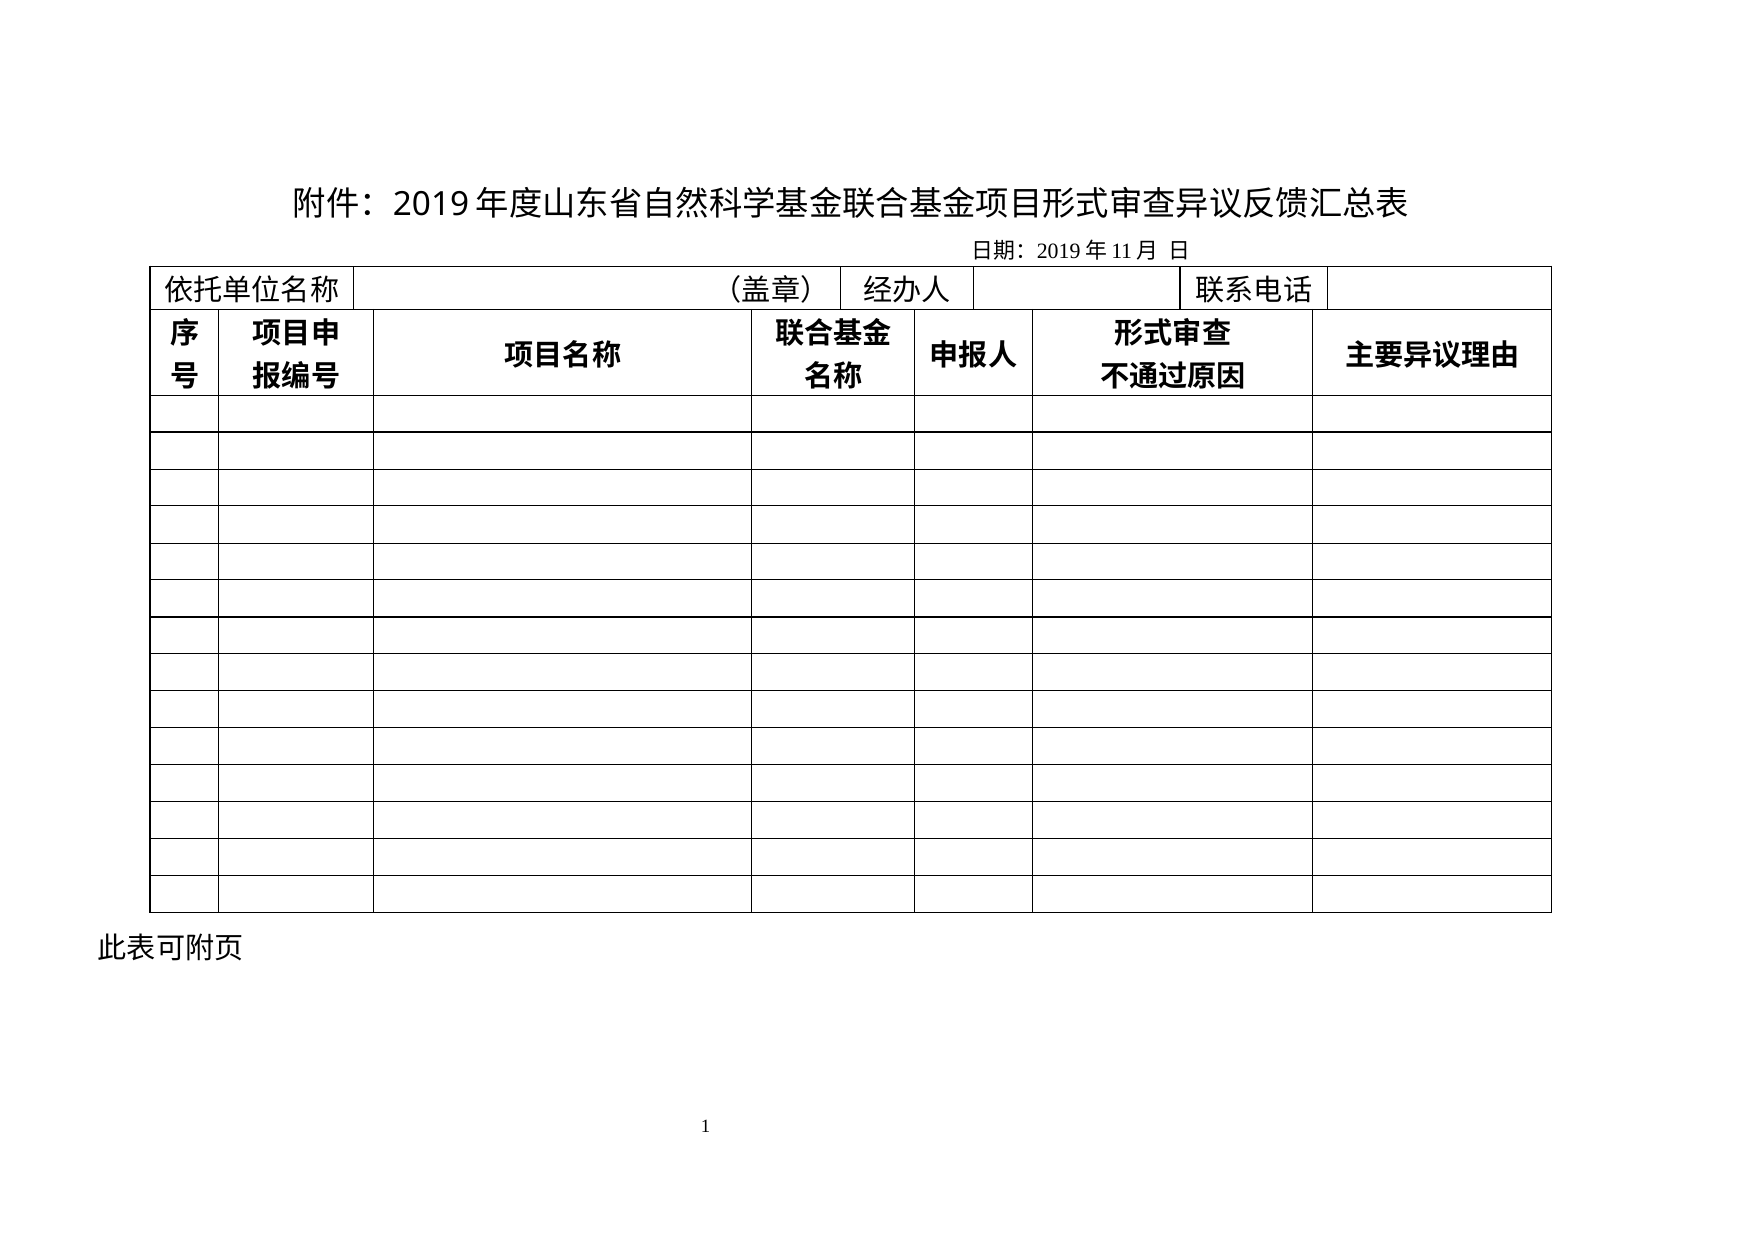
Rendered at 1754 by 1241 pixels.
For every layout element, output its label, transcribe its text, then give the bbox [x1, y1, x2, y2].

table_cell [1033, 618, 1312, 653]
table_cell 序号 [151, 310, 218, 394]
table_cell [374, 876, 751, 912]
table_cell 申报人 [915, 310, 1032, 394]
table_cell [915, 654, 1032, 690]
table_cell [219, 544, 373, 579]
table_cell [374, 691, 751, 727]
table_cell [151, 839, 218, 875]
table_cell [374, 470, 751, 505]
table_cell [1313, 470, 1551, 505]
table_cell [915, 802, 1032, 838]
table_cell [151, 691, 218, 727]
table_cell [219, 765, 373, 801]
table_cell [151, 876, 218, 912]
table_cell [1033, 396, 1312, 431]
table_cell [1313, 839, 1551, 875]
table_cell [374, 728, 751, 764]
table_cell [219, 433, 373, 468]
table_cell [1313, 580, 1551, 616]
table_cell [151, 433, 218, 468]
table_cell [219, 506, 373, 542]
table_cell [1033, 802, 1312, 838]
table_cell [752, 396, 914, 431]
table_cell [915, 691, 1032, 727]
table_cell 主要异议理由 [1313, 310, 1551, 394]
table_cell [1313, 876, 1551, 912]
table_cell [219, 654, 373, 690]
table_cell [1313, 618, 1551, 653]
table_header 经办人 [841, 267, 973, 309]
table_cell [1033, 544, 1312, 579]
table_cell [1313, 802, 1551, 838]
table_cell [374, 506, 751, 542]
table_cell [374, 839, 751, 875]
table_cell [151, 802, 218, 838]
table_cell 项目申 报编号 [219, 310, 373, 394]
table_cell [1033, 765, 1312, 801]
table_cell [151, 470, 218, 505]
table_cell [374, 765, 751, 801]
table_cell [1313, 396, 1551, 431]
table_cell [151, 506, 218, 542]
table_cell [219, 580, 373, 616]
table_cell [915, 839, 1032, 875]
table_header （盖章） [354, 267, 840, 309]
table_header [974, 267, 1179, 309]
table_cell [1313, 654, 1551, 690]
table_cell [915, 618, 1032, 653]
table_cell [1313, 506, 1551, 542]
table_cell [752, 802, 914, 838]
table_cell [219, 470, 373, 505]
table_header [1328, 267, 1551, 309]
table_cell [219, 876, 373, 912]
table_cell [1033, 839, 1312, 875]
table_cell [752, 839, 914, 875]
table_cell [374, 580, 751, 616]
table_cell [915, 506, 1032, 542]
table_cell [374, 544, 751, 579]
table_cell [752, 470, 914, 505]
table_cell 联合基金名称 [752, 310, 914, 394]
table_cell [915, 433, 1032, 468]
table_cell [1313, 544, 1551, 579]
table_cell [1033, 691, 1312, 727]
table_cell [752, 544, 914, 579]
table_cell [374, 618, 751, 653]
table_cell [1313, 691, 1551, 727]
table_cell [752, 765, 914, 801]
table_cell [915, 470, 1032, 505]
text 此表可附页 [97, 913, 1604, 978]
table_cell [752, 506, 914, 542]
table_cell [1033, 433, 1312, 468]
table_cell [752, 618, 914, 653]
table_cell [1033, 654, 1312, 690]
table_cell [1033, 470, 1312, 505]
table_cell [374, 396, 751, 431]
table_header 联系电话 [1181, 267, 1327, 309]
table_cell [915, 544, 1032, 579]
table_cell [151, 396, 218, 431]
table_cell [151, 580, 218, 616]
table_cell [915, 580, 1032, 616]
table_cell [151, 544, 218, 579]
table_cell [151, 765, 218, 801]
table_cell 项目名称 [374, 310, 751, 394]
table_cell [752, 691, 914, 727]
table_cell [915, 396, 1032, 431]
table_cell [752, 876, 914, 912]
table_cell [219, 691, 373, 727]
table_cell [1313, 728, 1551, 764]
table_cell [374, 802, 751, 838]
table_cell [752, 654, 914, 690]
table_cell [219, 618, 373, 653]
table_cell [1033, 728, 1312, 764]
table_cell 形式审查 不通过原因 [1033, 310, 1312, 394]
table_cell [915, 876, 1032, 912]
table_cell [374, 654, 751, 690]
table_cell [151, 728, 218, 764]
table_cell [752, 580, 914, 616]
table_cell [1313, 433, 1551, 468]
table_cell [219, 802, 373, 838]
table_cell [219, 728, 373, 764]
table_cell [1313, 765, 1551, 801]
text 附件：2019年度山东省自然科学基金联合基金项目形式审查异议反馈汇总表 [97, 168, 1604, 233]
table_header 依托单位名称 [151, 267, 353, 309]
table_cell [219, 396, 373, 431]
table_cell [219, 839, 373, 875]
table_cell [915, 728, 1032, 764]
table_cell [374, 433, 751, 468]
table_cell [752, 728, 914, 764]
table_cell [151, 654, 218, 690]
table_cell [752, 433, 914, 468]
table_cell [1033, 580, 1312, 616]
text 日期：2019年11月 日 [97, 233, 1604, 266]
table_cell [1033, 506, 1312, 542]
table_cell [1033, 876, 1312, 912]
table_cell [151, 618, 218, 653]
table_cell [915, 765, 1032, 801]
